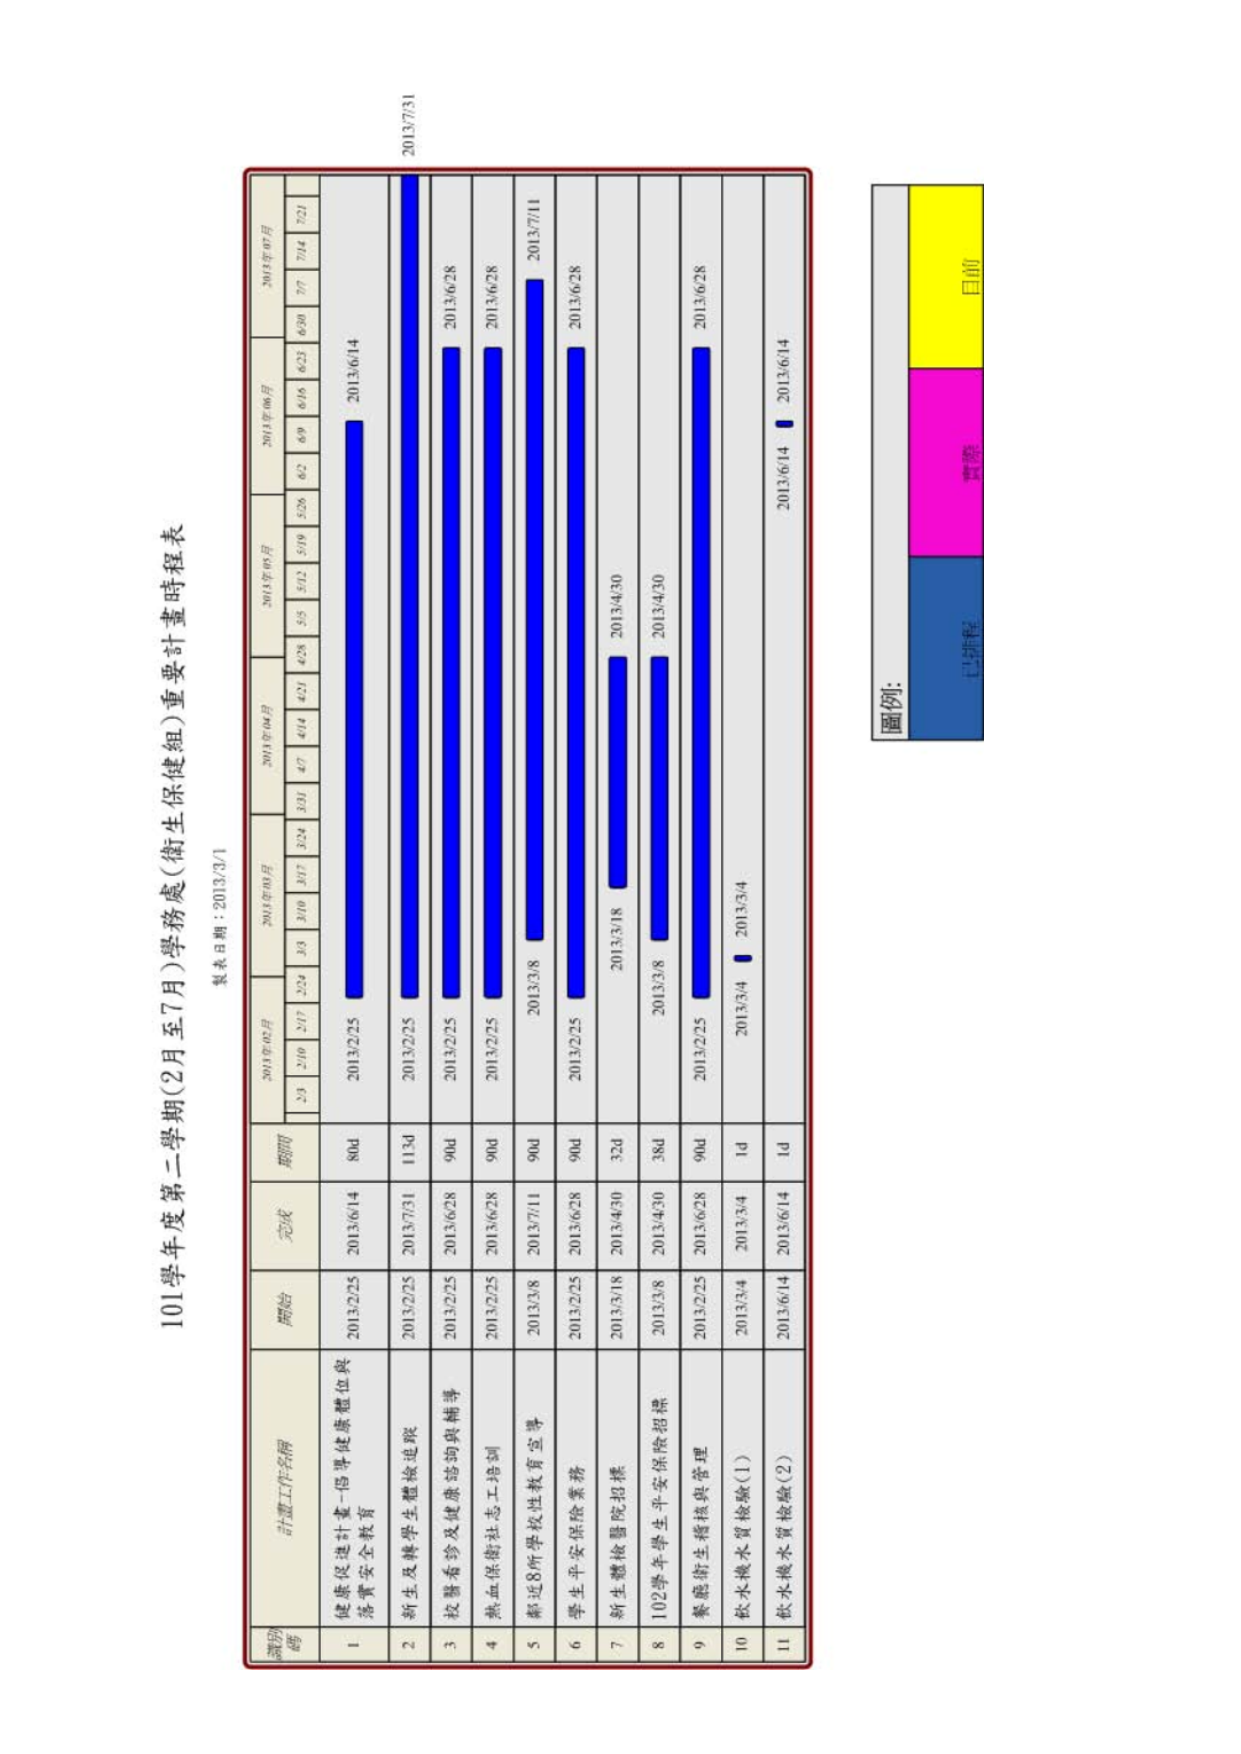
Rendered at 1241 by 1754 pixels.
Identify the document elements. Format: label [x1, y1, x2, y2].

picture [153, 93, 984, 1668]
